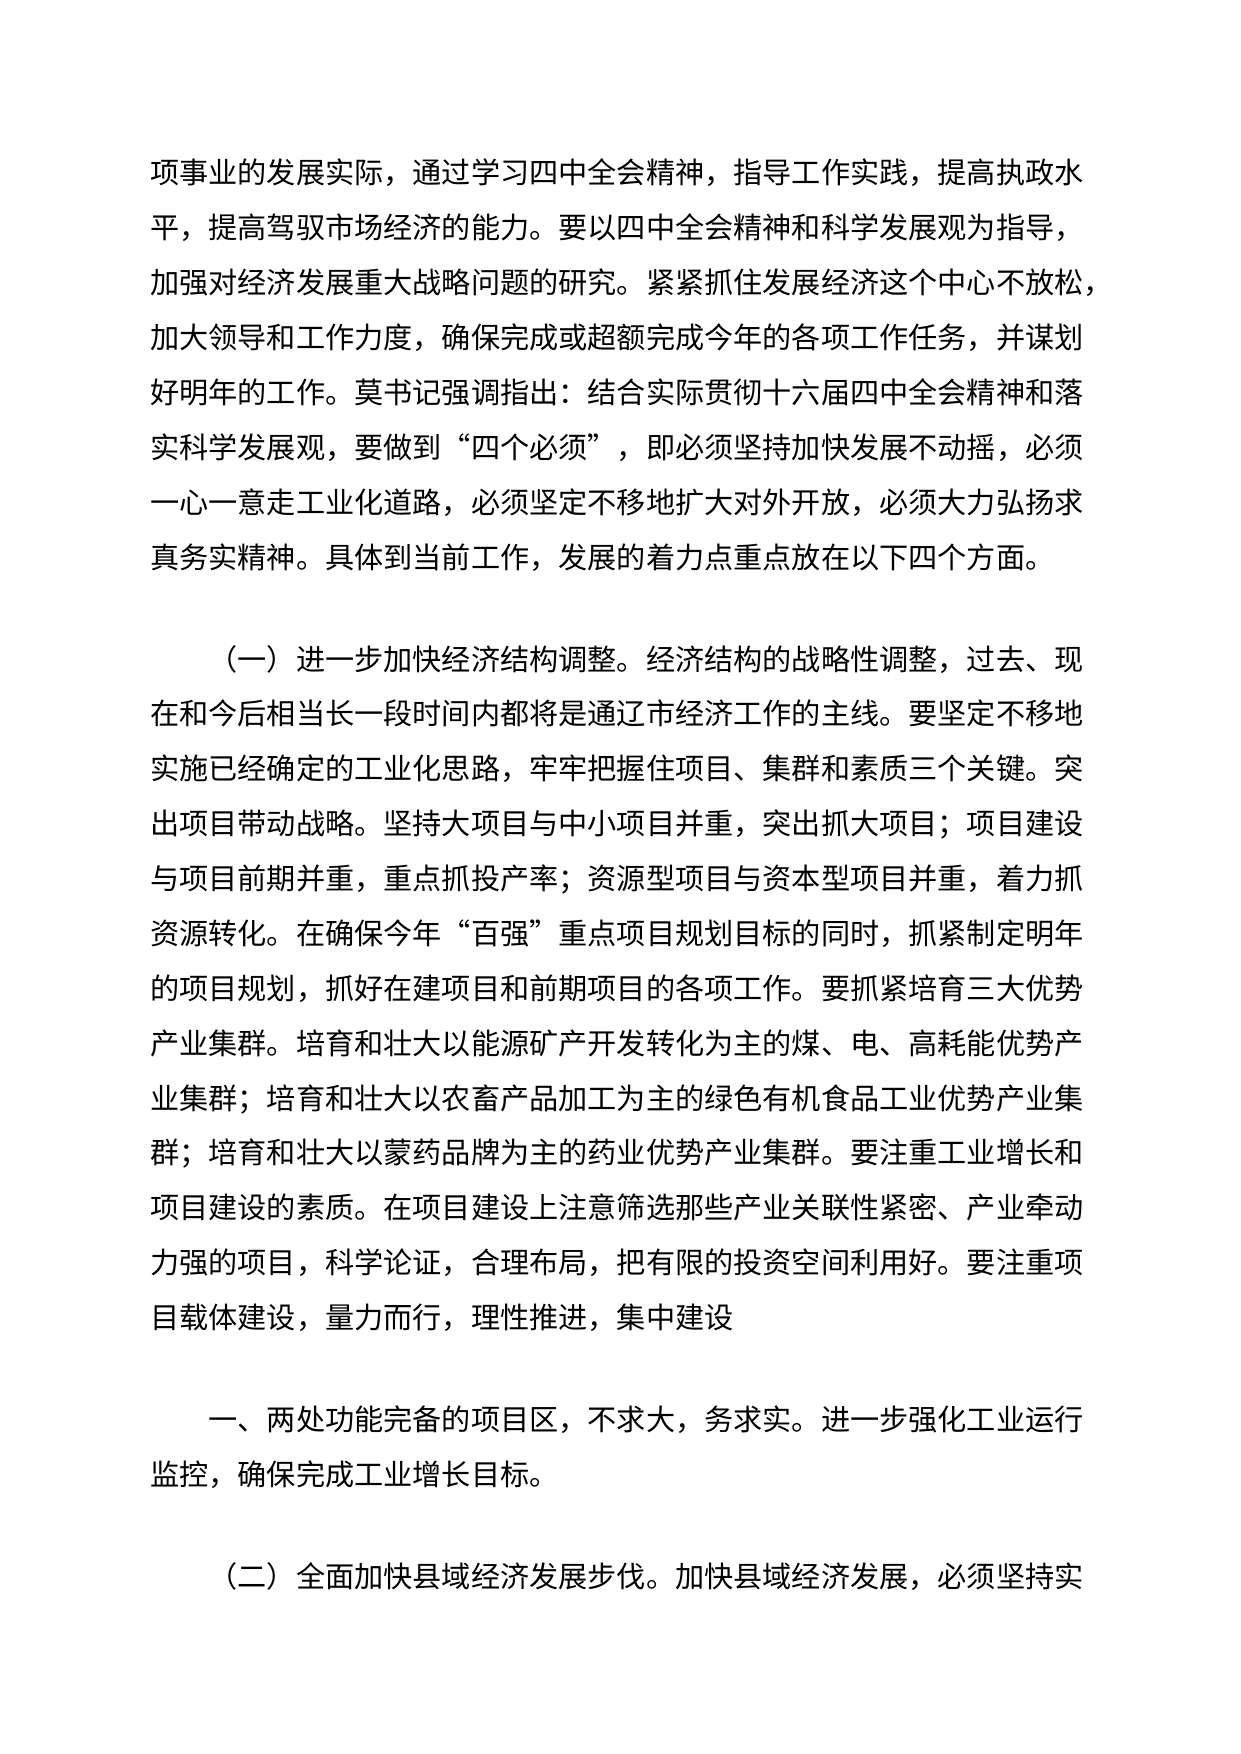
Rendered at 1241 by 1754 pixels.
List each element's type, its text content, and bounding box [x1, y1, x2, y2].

text （一）进一步加快经济结构调整。经济结构的战略性调整，过去、现在和今后相当长一段时间内都将是通辽市经济工作的主线。要坚定不移地实施已经确定的工业化思路，牢牢把握住项目、集群和素质三个关键。突出项目带动战略。坚持大项目与中小项目并重，突出抓大项目；项目建设与项目前期并重，重点抓投产率；资源型项目与资本型项目并重，着力抓资源转化。在确保今年“百强”重点项目规划目标的同时，抓紧制定明年的项目规划，抓好在建项目和前期项目的各项工作。要抓紧培育三大优势产业集群。培育和壮大以能源矿产开发转化为主的煤、电、高耗能优势产业集群；培育和壮大以农畜产品加工为主的绿色有机食品工业优势产业集群；培育和壮大以蒙药品牌为主的药业优势产业集群。要注重工业增长和项目建设的素质。在项目建设上注意筛选那些产业关联性紧密、产业牵动力强的项目，科学论证，合理布局，把有限的投资空间利用好。要注重项目载体建设，量力而行，理性推进，集中建设 [150, 636, 1090, 1337]
text 一、两处功能完备的项目区，不求大，务求实。进一步强化工业运行监控，确保完成工业增长目标。 [150, 1397, 1090, 1494]
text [150, 150, 1090, 577]
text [150, 1553, 1090, 1596]
